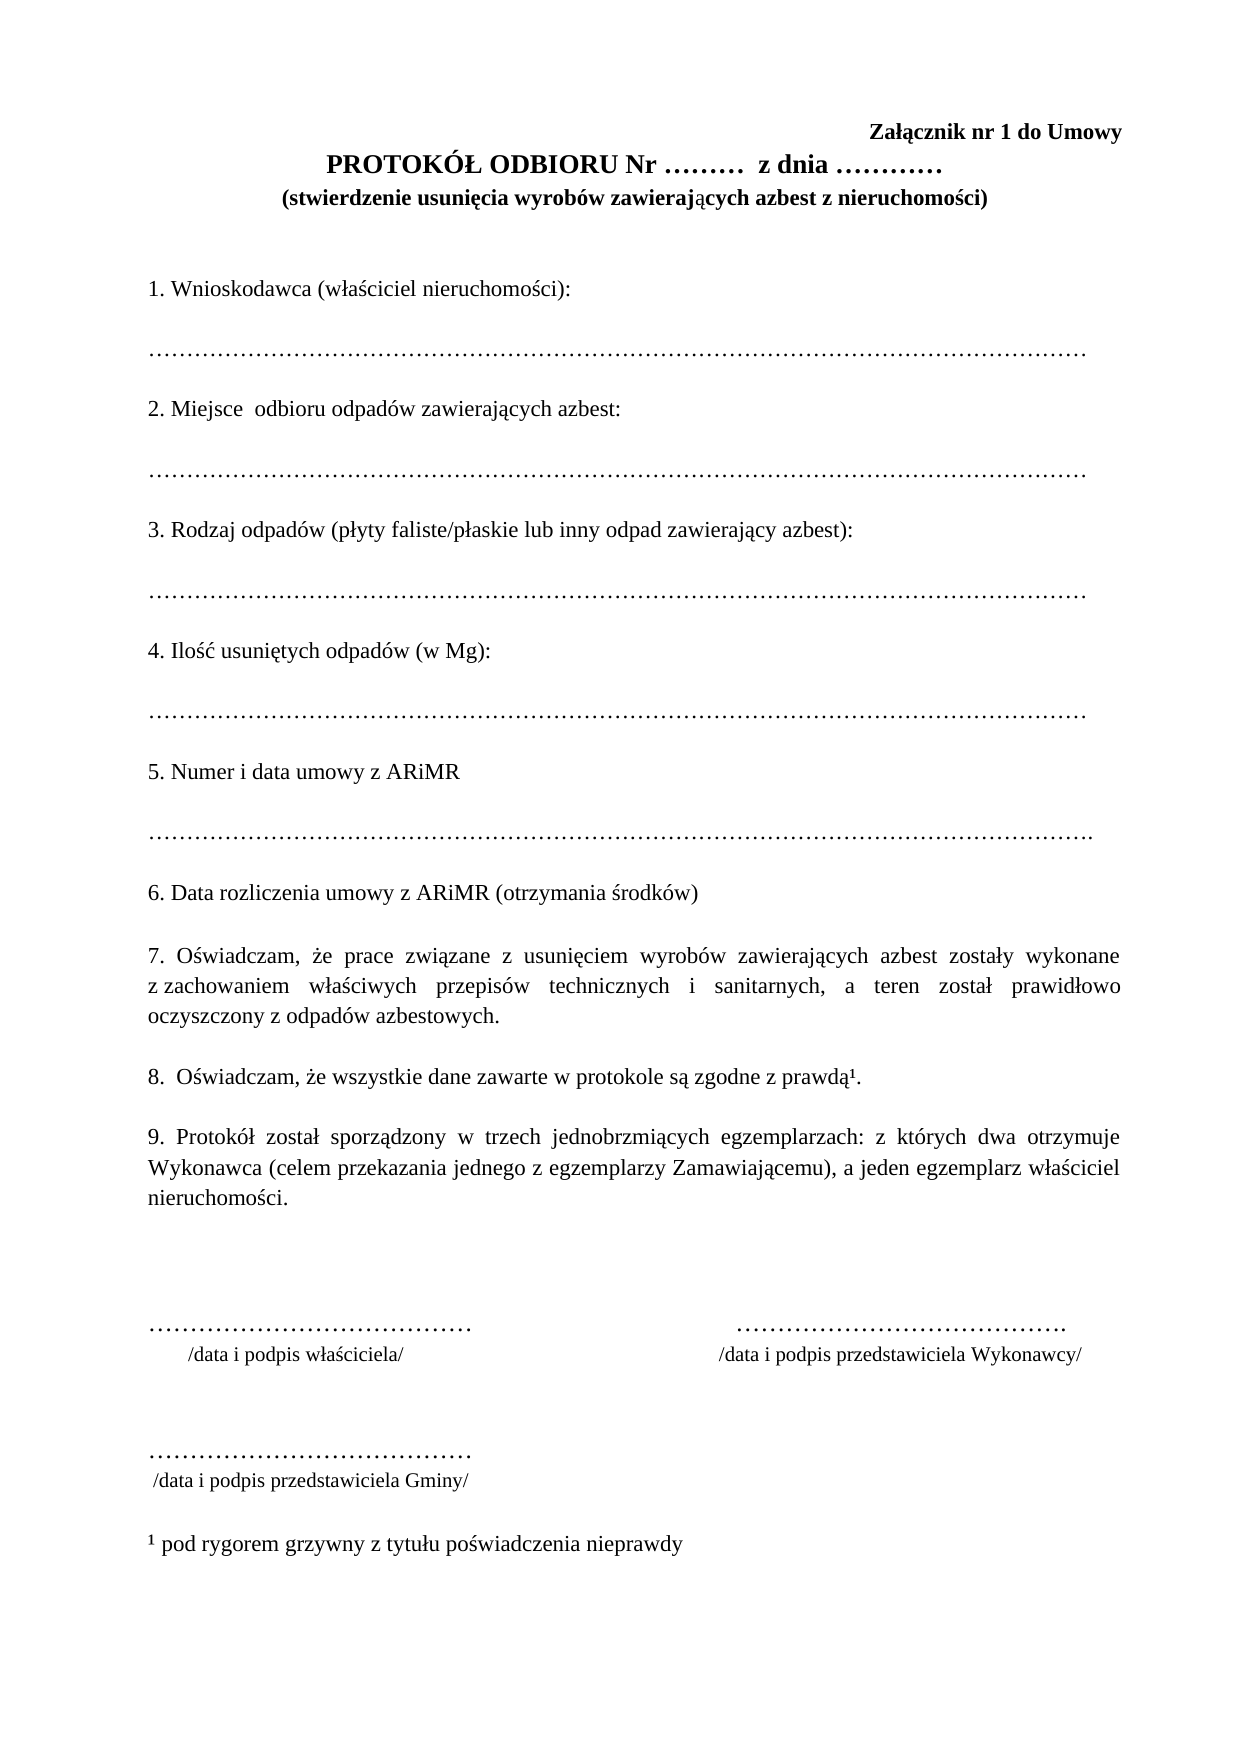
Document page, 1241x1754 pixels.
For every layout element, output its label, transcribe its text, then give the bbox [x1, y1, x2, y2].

text …………………………………………………………………………………………………………… [148, 456, 1122, 482]
text ……………………………………………………………………………………………………………. [148, 818, 1122, 845]
text /data i podpis właściciela/ /data i podpis przedstawiciela Wykonawcy/ [148, 1342, 1122, 1366]
text 1. Wnioskodawca (właściciel nieruchomości): [148, 275, 1122, 301]
text 9. Protokół został sporządzony w trzech jednobrzmiących egzemplarzach: z których dwa otrzymuje Wykonawca (celem przekazania jednego z egzemplarzy Zamawiającemu), a jeden egzemplarz właściciel nieruchomości. [148, 1123, 1122, 1210]
text 4. Ilość usuniętych odpadów (w Mg): [148, 637, 1122, 663]
text 7. Oświadczam, że prace związane z usunięciem wyrobów zawierających azbest zostały wykonane z zachowaniem właściwych przepisów technicznych i sanitarnych, a teren został prawidłowo oczyszczony z odpadów azbestowych. [148, 942, 1122, 1029]
text 5. Numer i data umowy z ARiMR [148, 758, 1122, 784]
text ………………………………… …………………………………. [148, 1308, 1122, 1337]
text (stwierdzenie usunięcia wyrobów zawierających azbest z nieruchomości) [148, 184, 1122, 210]
text …………………………………………………………………………………………………………… [148, 577, 1122, 603]
text 2. Miejsce odbioru odpadów zawierających azbest: [148, 396, 1122, 422]
text 8. Oświadczam, że wszystkie dane zawarte w protokole są zgodne z prawdą¹. [148, 1063, 1122, 1089]
text …………………………………………………………………………………………………………… [148, 335, 1122, 361]
text …………………………………………………………………………………………………………… [148, 698, 1122, 724]
text ………………………………… [148, 1435, 1122, 1463]
text /data i podpis przedstawiciela Gminy/ [148, 1468, 1122, 1492]
text Załącznik nr 1 do Umowy [148, 118, 1122, 144]
text ¹ pod rygorem grzywny z tytułu poświadczenia nieprawdy [148, 1528, 1122, 1557]
text PROTOKÓŁ ODBIORU Nr ……… z dnia ………… [148, 148, 1122, 179]
text 3. Rodzaj odpadów (płyty faliste/płaskie lub inny odpad zawierający azbest): [148, 516, 1122, 543]
text 6. Data rozliczenia umowy z ARiMR (otrzymania środków) [148, 879, 1122, 905]
